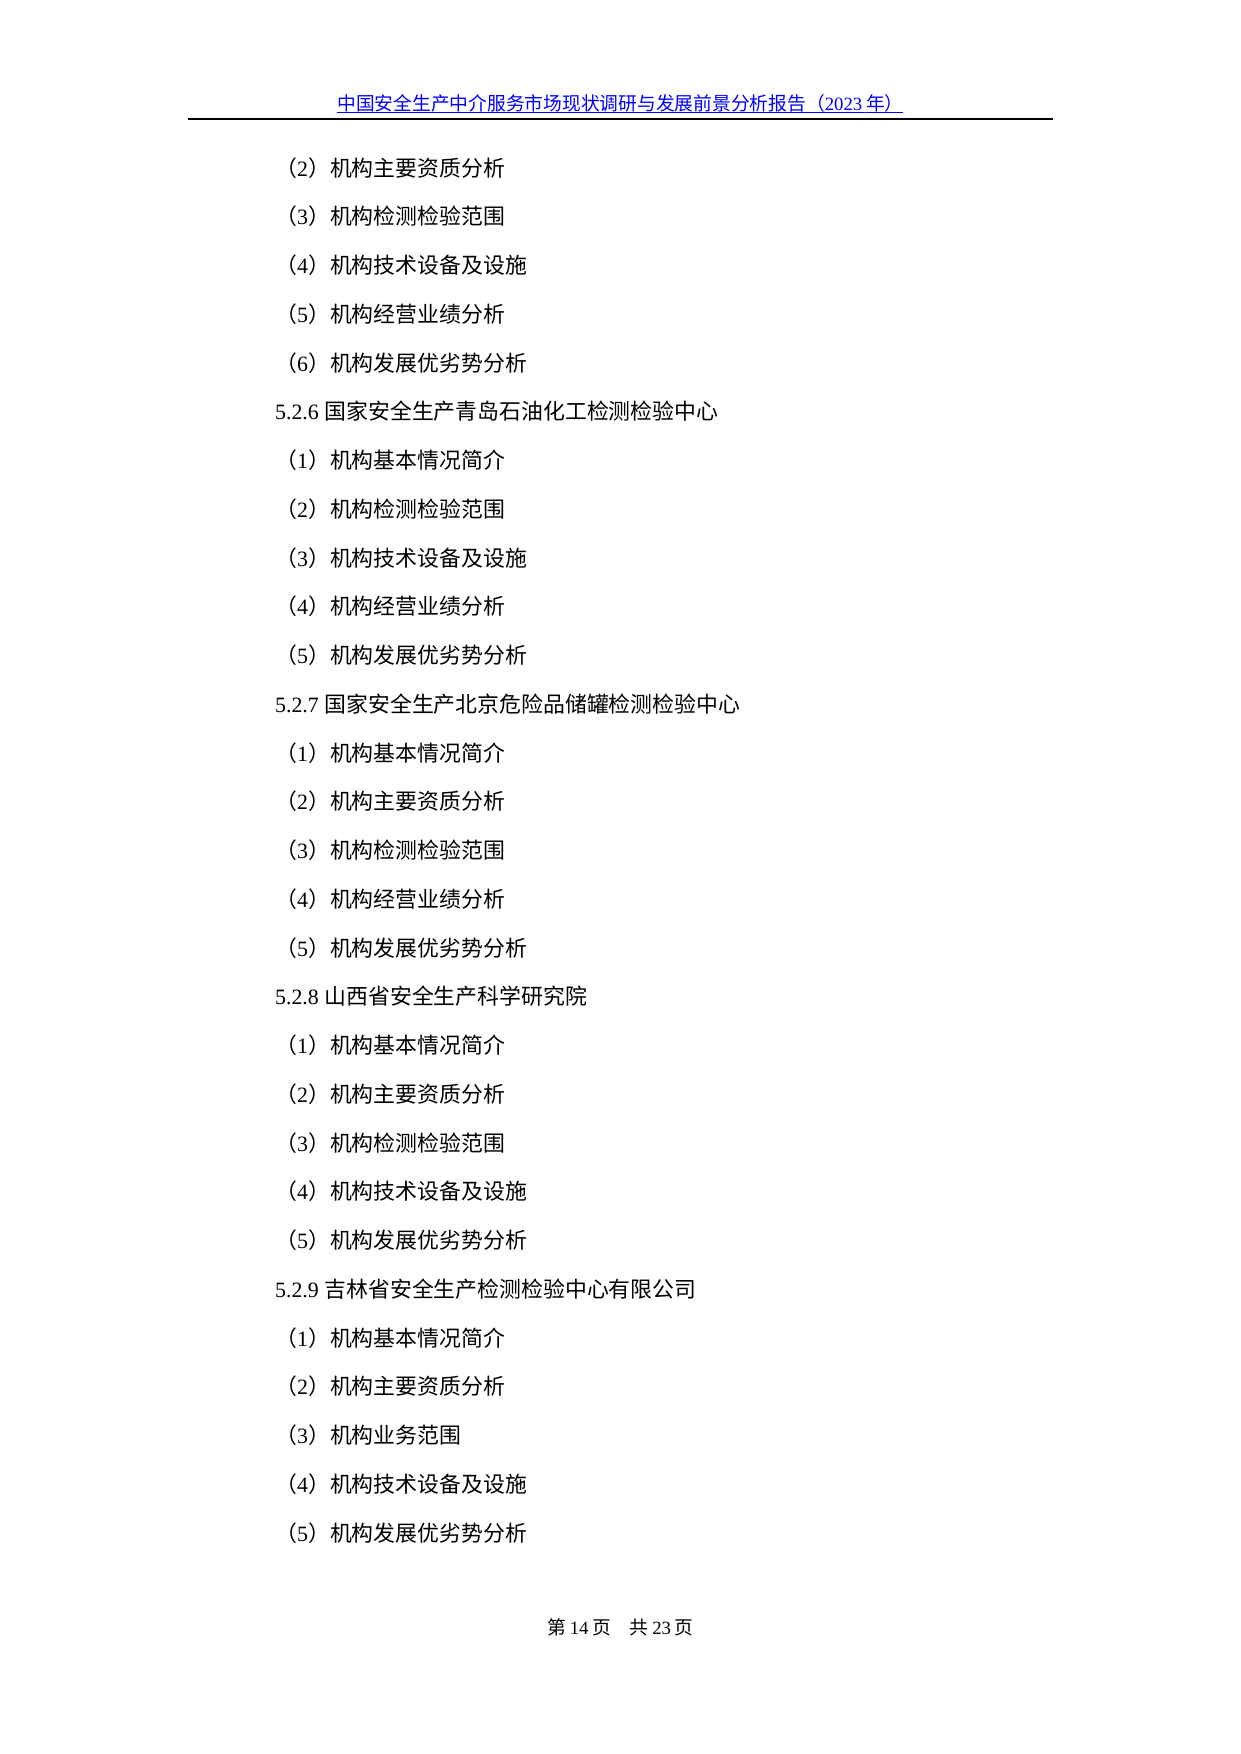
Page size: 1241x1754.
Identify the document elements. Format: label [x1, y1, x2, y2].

text [187, 150, 1053, 1548]
